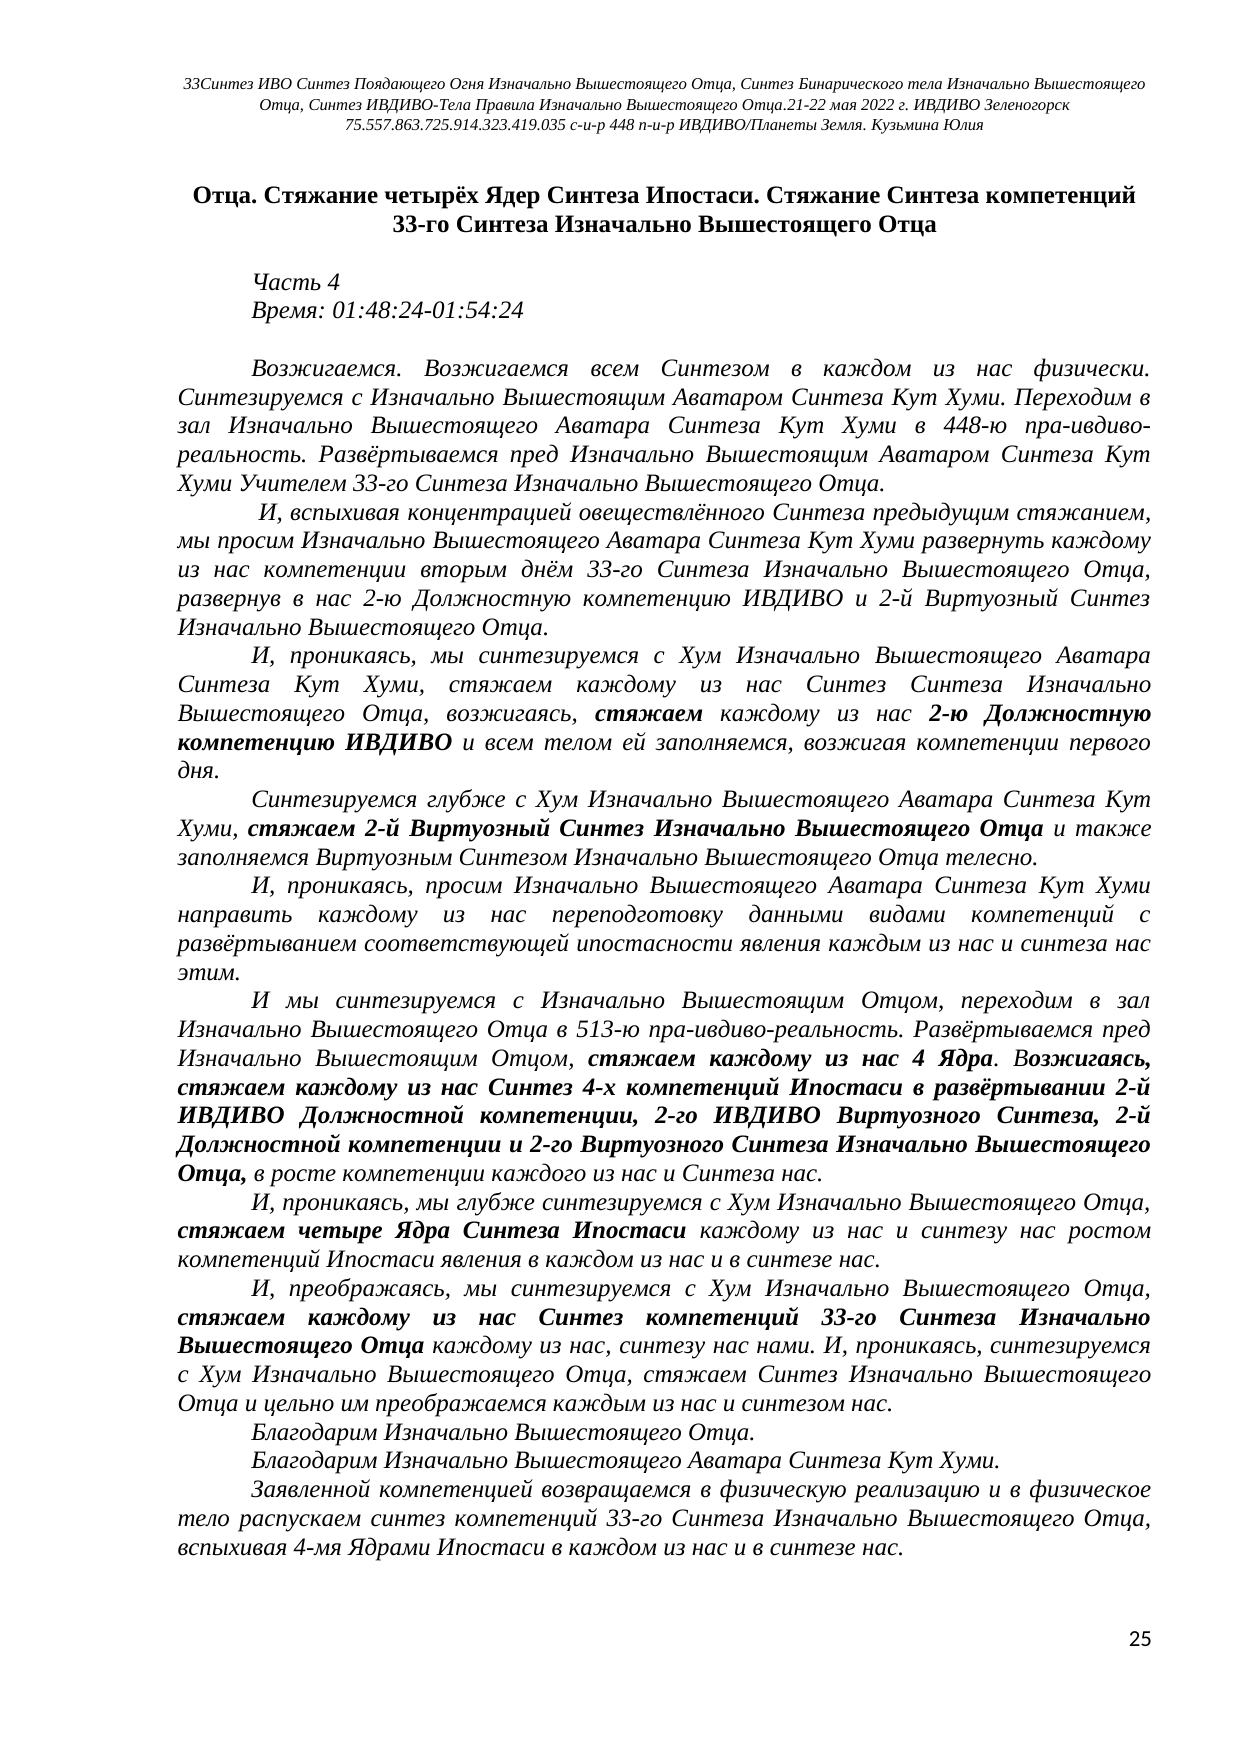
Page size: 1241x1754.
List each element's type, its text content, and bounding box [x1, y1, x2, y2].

text Возжигаемся. Возжигаемся всем Синтезом в каждом из нас физически. Синтезируемся с Изначально Вышестоящим Аватаром Синтеза Кут Хуми. Переходим в зал Изначально Вышестоящего Аватара Синтеза Кут Хуми в 448-ю пра-ивдиво-реальность. Развёртываемся пред Изначально Вышестоящим Аватаром Синтеза Кут Хуми Учителем 33-го Синтеза Изначально Вышестоящего Отца. [177, 353, 1152, 497]
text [177, 180, 1152, 238]
text И, проникаясь, мы синтезируемся с Хум Изначально Вышестоящего Аватара Синтеза Кут Хуми, стяжаем каждому из нас Синтез Синтеза Изначально Вышестоящего Отца, возжигаясь, стяжаем каждому из нас 2-ю Должностную компетенцию ИВДИВО и всем телом ей заполняемся, возжигая компетенции первого дня. [177, 640, 1152, 784]
text Благодарим Изначально Вышестоящего Аватара Синтеза Кут Хуми. [177, 1445, 1152, 1474]
text И мы синтезируемся с Изначально Вышестоящим Отцом, переходим в зал Изначально Вышестоящего Отца в 513-ю пра-ивдиво-реальность. Развёртываемся пред Изначально Вышестоящим Отцом, стяжаем каждому из нас 4 Ядра. Возжигаясь, стяжаем каждому из нас Синтез 4-х компетенций Ипостаси в развёртывании 2-й ИВДИВО Должностной компетенции, 2-го ИВДИВО Виртуозного Синтеза, 2-й Должностной компетенции и 2-го Виртуозного Синтеза Изначально Вышестоящего Отца, в росте компетенции каждого из нас и Синтеза нас. [177, 985, 1152, 1187]
text Время: 01:48:24-01:54:24 [177, 295, 1152, 324]
text И, преображаясь, мы синтезируемся с Хум Изначально Вышестоящего Отца, стяжаем каждому из нас Синтез компетенций 33-го Синтеза Изначально Вышестоящего Отца каждому из нас, синтезу нас нами. И, проникаясь, синтезируемся с Хум Изначально Вышестоящего Отца, стяжаем Синтез Изначально Вышестоящего Отца и цельно им преображаемся каждым из нас и синтезом нас. [177, 1273, 1152, 1417]
text И, вспыхивая концентрацией овеществлённого Синтеза предыдущим стяжанием, мы просим Изначально Вышестоящего Аватара Синтеза Кут Хуми развернуть каждому из нас компетенции вторым днём 33-го Синтеза Изначально Вышестоящего Отца, развернув в нас 2-ю Должностную компетенцию ИВДИВО и 2-й Виртуозный Синтез Изначально Вышестоящего Отца. [177, 497, 1152, 640]
text Синтезируемся глубже с Хум Изначально Вышестоящего Аватара Синтеза Кут Хуми, стяжаем 2-й Виртуозный Синтез Изначально Вышестоящего Отца и также заполняемся Виртуозным Синтезом Изначально Вышестоящего Отца телесно. [177, 784, 1152, 870]
text Часть 4 [177, 267, 1152, 295]
text Благодарим Изначально Вышестоящего Отца. [177, 1417, 1152, 1445]
text И, проникаясь, мы глубже синтезируемся с Хум Изначально Вышестоящего Отца, стяжаем четыре Ядра Синтеза Ипостаси каждому из нас и синтезу нас ростом компетенций Ипостаси явления в каждом из нас и в синтезе нас. [177, 1187, 1152, 1273]
text Заявленной компетенцией возвращаемся в физическую реализацию и в физическое тело распускаем синтез компетенций 33-го Синтеза Изначально Вышестоящего Отца, вспыхивая 4-мя Ядрами Ипостаси в каждом из нас и в синтезе нас. [177, 1474, 1152, 1560]
text И, проникаясь, просим Изначально Вышестоящего Аватара Синтеза Кут Хуми направить каждому из нас переподготовку данными видами компетенций с развёртыванием соответствующей ипостасности явления каждым из нас и синтеза нас этим. [177, 870, 1152, 985]
